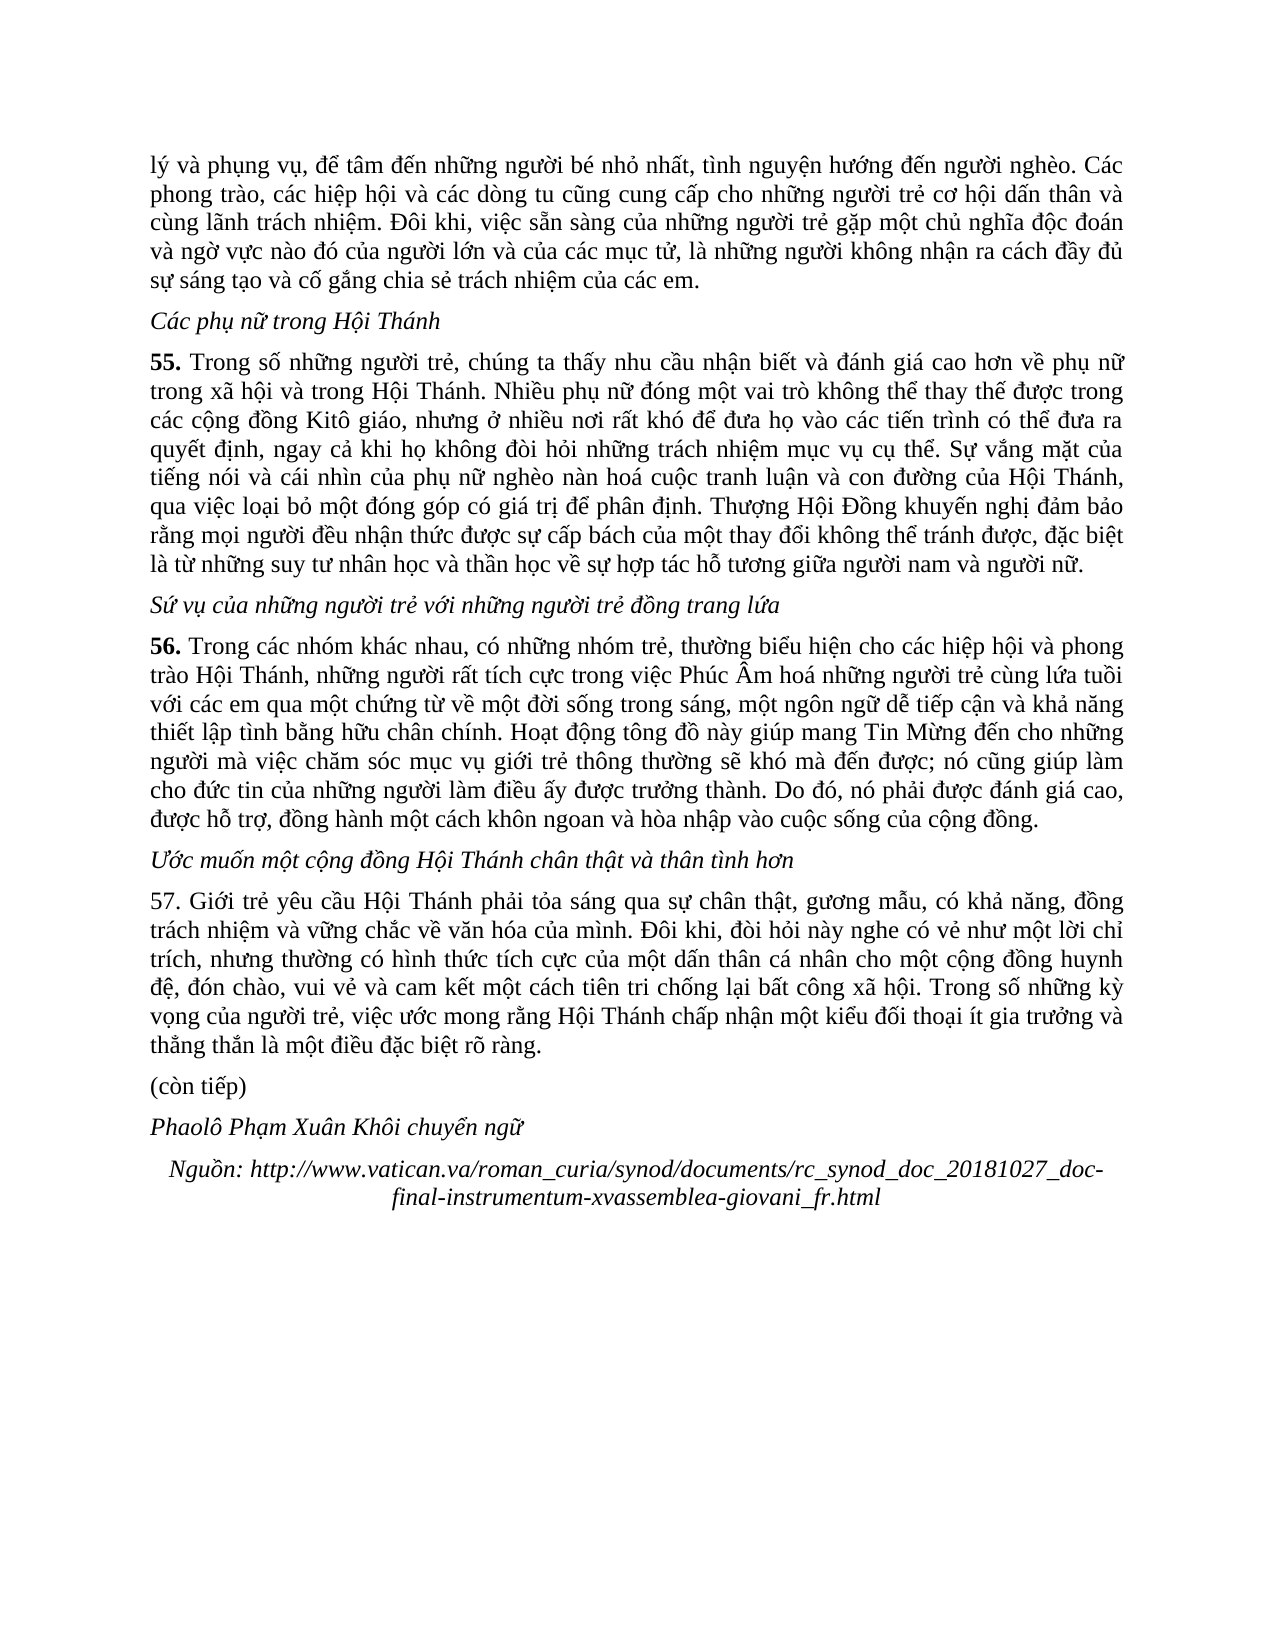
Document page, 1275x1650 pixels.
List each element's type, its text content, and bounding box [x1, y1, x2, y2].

text 55. Trong số những người trẻ, chúng ta thấy nhu cầu nhận biết và đánh giá cao hơn về phụ nữ trong xã hội và trong Hội Thánh. Nhiều phụ nữ đóng một vai trò không thể thay thế được trong các cộng đồng Kitô giáo, nhưng ở nhiều nơi rất khó để đưa họ vào các tiến trình có thể đưa ra quyết định, ngay cả khi họ không đòi hỏi những trách nhiệm mục vụ cụ thể. Sự vắng mặt của tiếng nói và cái nhìn của phụ nữ nghèo nàn hoá cuộc tranh luận và con đường của Hội Thánh, qua việc loại bỏ một đóng góp có giá trị để phân định. Thượng Hội Đồng khuyến nghị đảm bảo rằng mọi người đều nhận thức được sự cấp bách của một thay đổi không thể tránh được, đặc biệt là từ những suy tư nhân học và thần học về sự hợp tác hỗ tương giữa người nam và người nữ. [150, 347, 1125, 577]
text (còn tiếp) [150, 1071, 1125, 1100]
text 56. Trong các nhóm khác nhau, có những nhóm trẻ, thường biểu hiện cho các hiệp hội và phong trào Hội Thánh, những người rất tích cực trong việc Phúc Âm hoá những người trẻ cùng lứa tuồi với các em qua một chứng từ về một đời sống trong sáng, một ngôn ngữ dễ tiếp cận và khả năng thiết lập tình bằng hữu chân chính. Hoạt động tông đồ này giúp mang Tin Mừng đến cho những người mà việc chăm sóc mục vụ giới trẻ thông thường sẽ khó mà đến được; nó cũng giúp làm cho đức tin của những người làm điều ấy được trưởng thành. Do đó, nó phải được đánh giá cao, được hỗ trợ, đồng hành một cách khôn ngoan và hòa nhập vào cuộc sống của cộng đồng. [150, 631, 1125, 832]
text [150, 150, 1125, 294]
text Ước muốn một cộng đồng Hội Thánh chân thật và thân tình hơn [150, 845, 1125, 874]
text Sứ vụ của những người trẻ với những người trẻ đồng trang lứa [150, 590, 1125, 619]
text Phaolô Phạm Xuân Khôi chuyển ngữ [150, 1112, 1125, 1141]
text 57. Giới trẻ yêu cầu Hội Thánh phải tỏa sáng qua sự chân thật, gương mẫu, có khả năng, đồng trách nhiệm và vững chắc về văn hóa của mình. Đôi khi, đòi hỏi này nghe có vẻ như một lời chỉ trích, nhưng thường có hình thức tích cực của một dấn thân cá nhân cho một cộng đồng huynh đệ, đón chào, vui vẻ và cam kết một cách tiên tri chống lại bất công xã hội. Trong số những kỳ vọng của người trẻ, việc ước mong rằng Hội Thánh chấp nhận một kiểu đối thoại ít gia trưởng và thẳng thắn là một điều đặc biệt rõ ràng. [150, 886, 1125, 1059]
text Các phụ nữ trong Hội Thánh [150, 306, 1125, 335]
text Nguồn: http://www.vatican.va/roman_curia/synod/documents/rc_synod_doc_20181027_doc-final-instrumentum-xvassemblea-giovani_fr.html [150, 1154, 1125, 1211]
